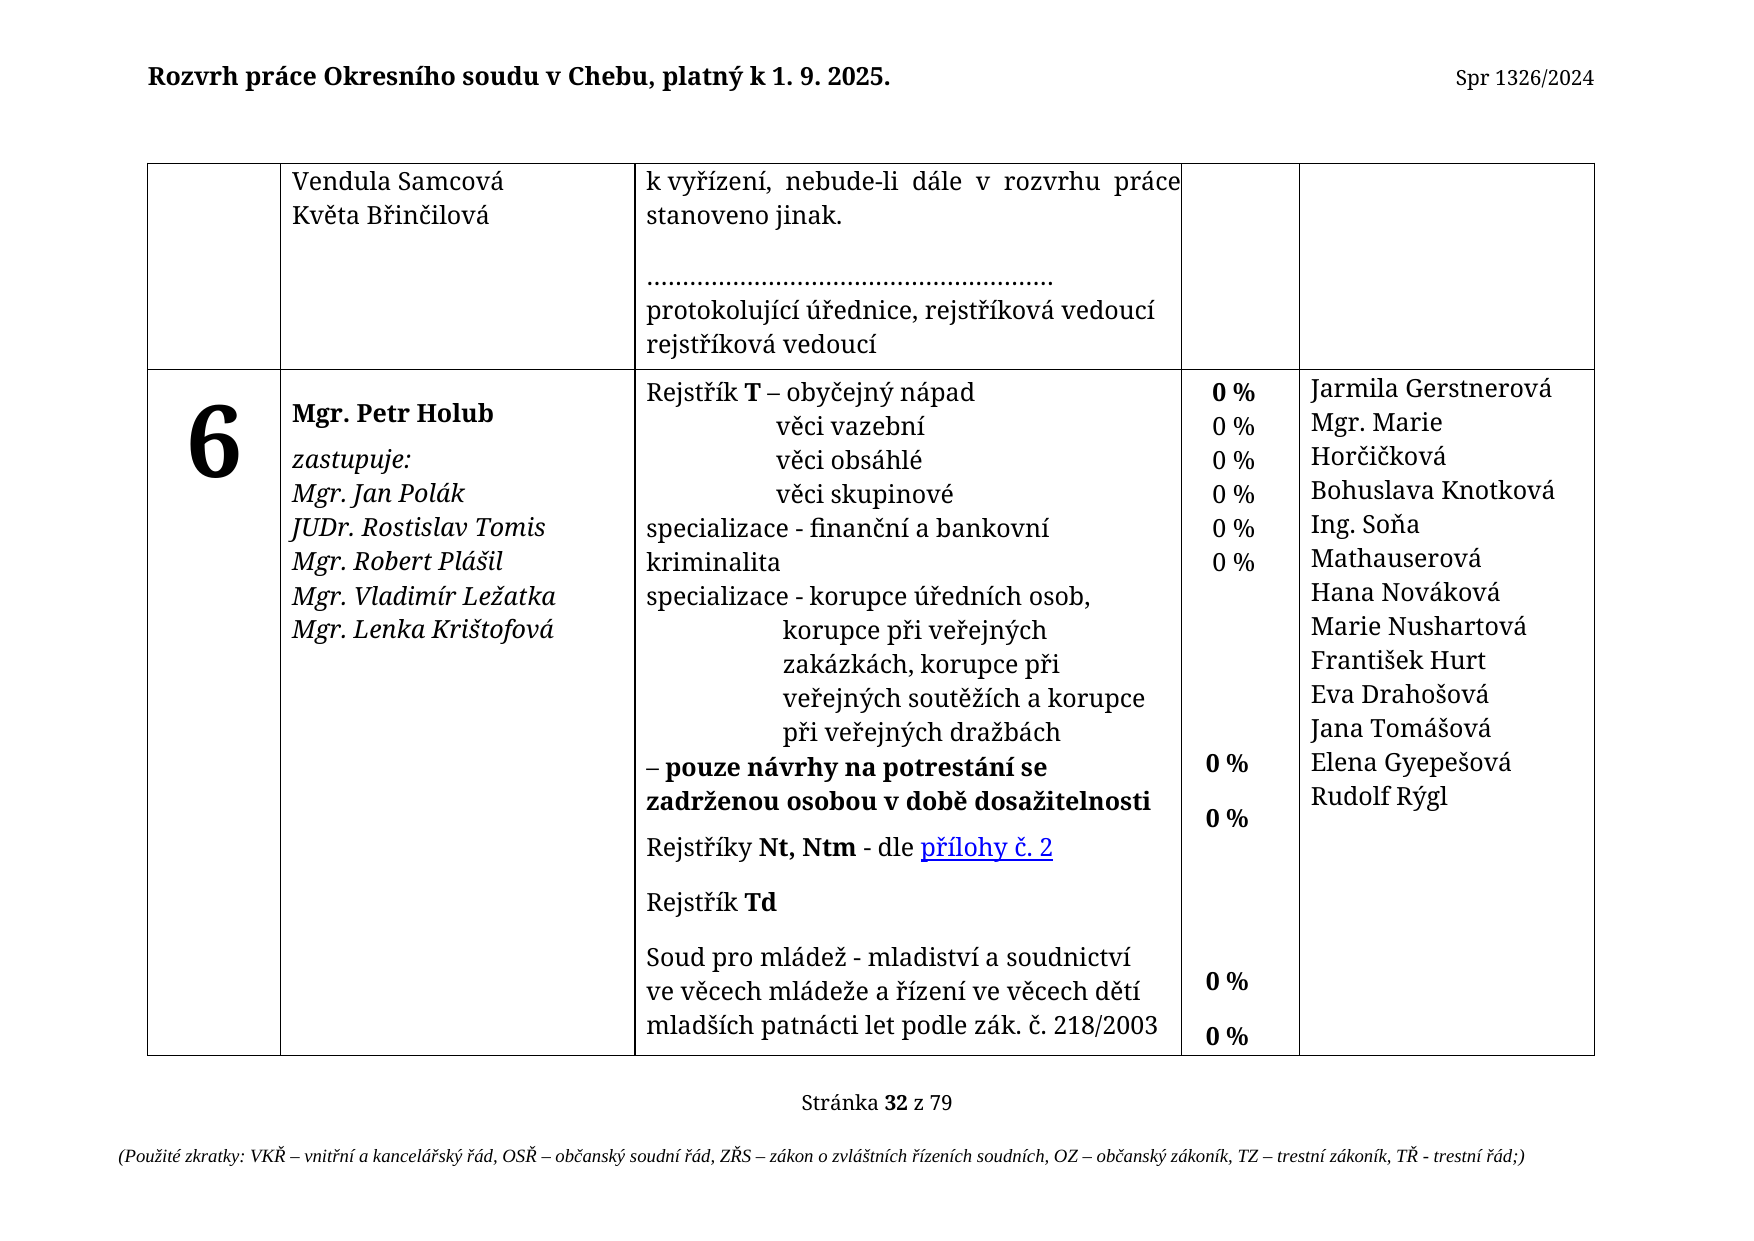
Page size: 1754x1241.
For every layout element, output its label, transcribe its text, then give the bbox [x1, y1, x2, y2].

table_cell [1300, 164, 1594, 369]
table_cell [1182, 164, 1299, 369]
table_cell 6 [148, 370, 280, 1055]
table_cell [1300, 370, 1594, 1055]
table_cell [281, 370, 634, 1055]
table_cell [636, 164, 1181, 369]
table_cell 5 [148, 164, 280, 369]
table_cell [281, 164, 634, 369]
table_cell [1182, 370, 1299, 1055]
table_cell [636, 370, 1181, 1055]
